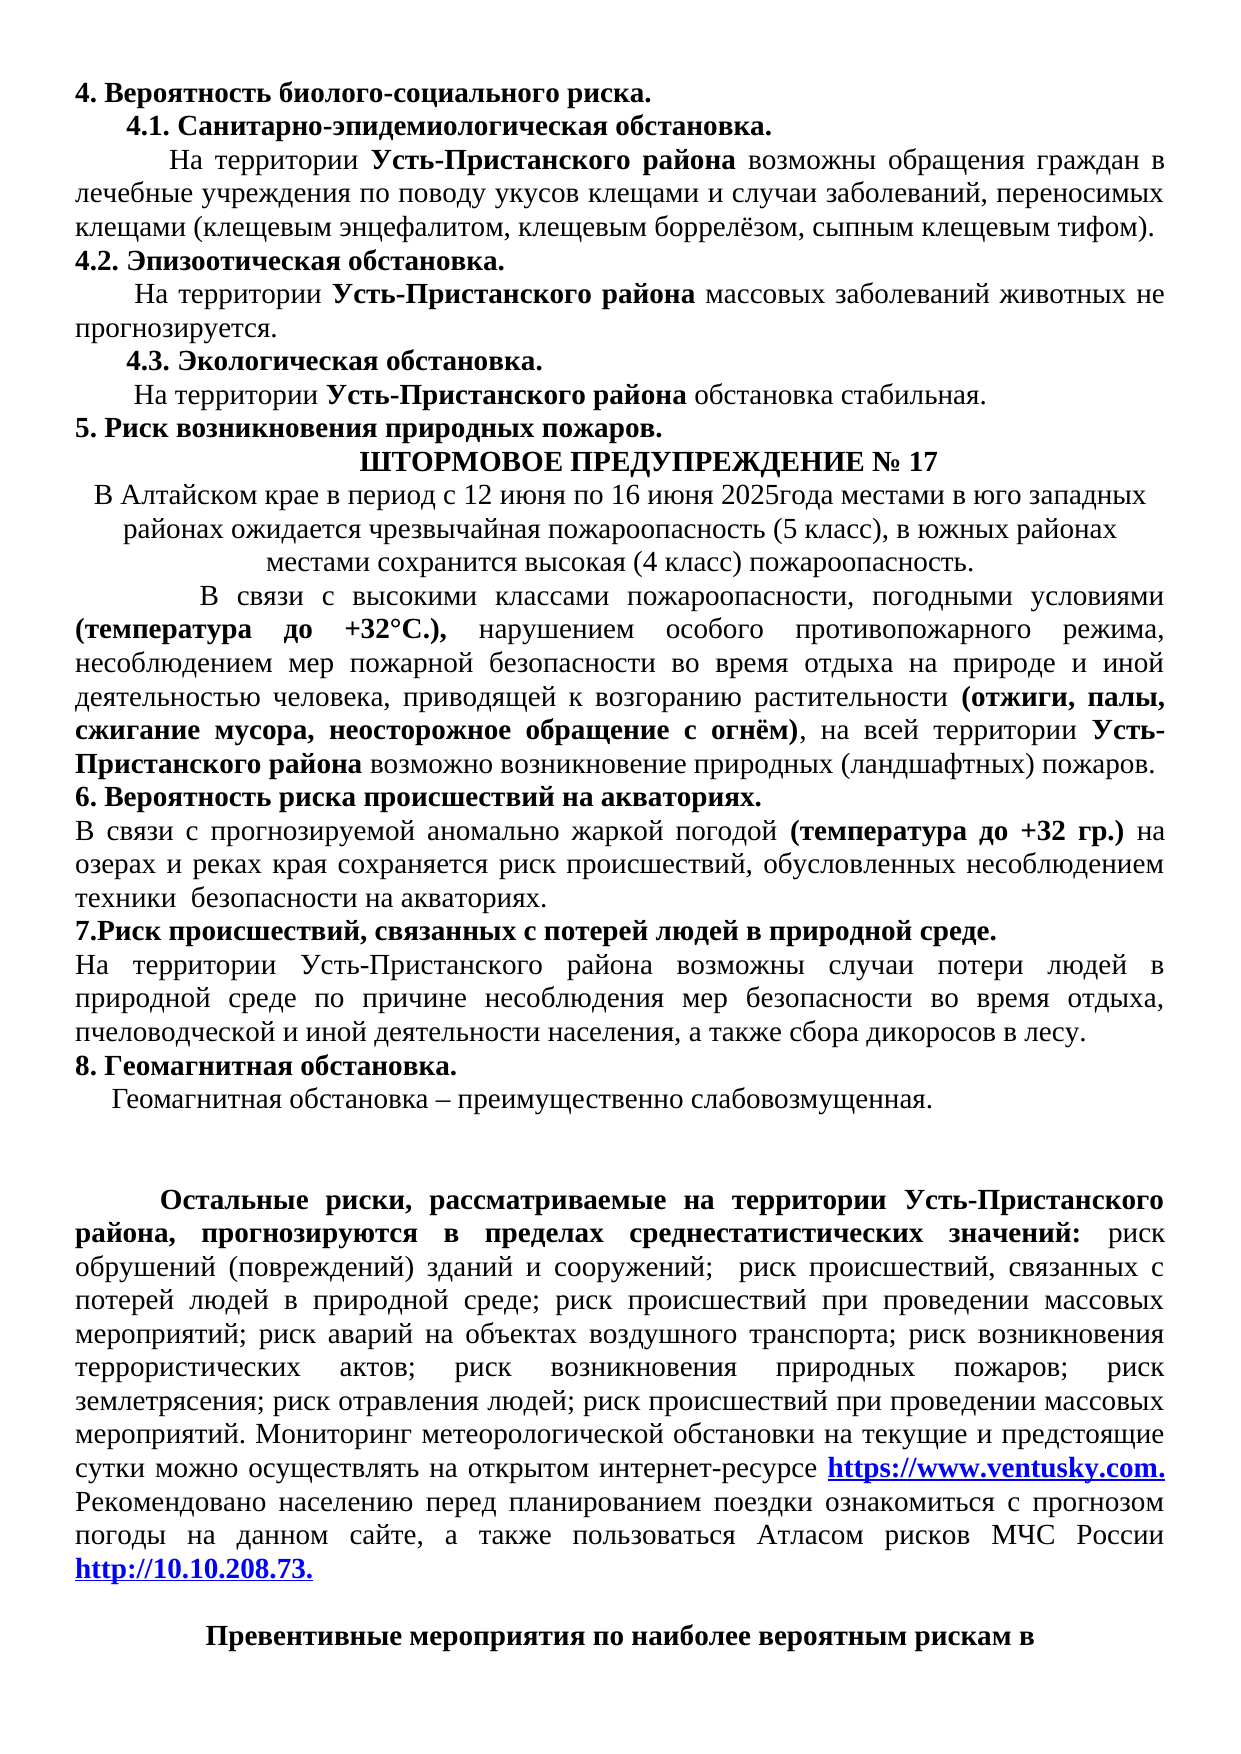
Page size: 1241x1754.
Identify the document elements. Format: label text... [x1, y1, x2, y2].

text На территории Усть-Пристанского района возможны обращения граждан в лечебные учреждения по поводу укусов клещами и случаи заболеваний, переносимых клещами (клещевым энцефалитом, клещевым боррелёзом, сыпным клещевым тифом). [75, 142, 1165, 243]
text 8. Геомагнитная обстановка. [75, 1048, 1165, 1081]
text 4.3. Экологическая обстановка. [75, 343, 1165, 377]
text Геомагнитная обстановка – преимущественно слабовозмущенная. [75, 1081, 1165, 1115]
text В Алтайском крае в период с 12 июня по 16 июня 2025года местами в юго западных районах ожидается чрезвычайная пожароопасность (5 класс), в южных районах местами сохранится высокая (4 класс) пожароопасность. [75, 477, 1165, 578]
text 6. Вероятность риска происшествий на акваториях. [75, 779, 1165, 813]
text 4. Вероятность биолого-социального риска. [75, 75, 1165, 108]
text В связи с высокими классами пожароопасности, погодными условиями (температура до +32°С.), нарушением особого противопожарного режима, несоблюдением мер пожарной безопасности во время отдыха на природе и иной деятельностью человека, приводящей к возгоранию растительности (отжиги, палы, сжигание мусора, неосторожное обращение с огнём), на всей территории Усть-Пристанского района возможно возникновение природных (ландшафтных) пожаров. [75, 578, 1165, 779]
text ШТОРМОВОЕ ПРЕДУПРЕЖДЕНИЕ № 17 [75, 444, 1165, 477]
text Превентивные мероприятия по наиболее вероятным рискам в [75, 1618, 1165, 1651]
text На территории Усть-Пристанского района возможны случаи потери людей в природной среде по причине несоблюдения мер безопасности во время отдыха, пчеловодческой и иной деятельности населения, а также сбора дикоросов в лесу. [75, 947, 1165, 1048]
text Остальные риски, рассматриваемые на территории Усть-Пристанского района, прогнозируются в пределах среднестатистических значений: риск обрушений (повреждений) зданий и сооружений; риск происшествий, связанных с потерей людей в природной среде; риск происшествий при проведении массовых мероприятий; риск аварий на объектах воздушного транспорта; риск возникновения террористических актов; риск возникновения природных пожаров; риск землетрясения; риск отравления людей; риск происшествий при проведении массовых мероприятий. Мониторинг метеорологической обстановки на текущие и предстоящие сутки можно осуществлять на открытом интернет-ресурсе https://www.ventusky.com. Рекомендовано населению перед планированием поездки ознакомиться с прогнозом погоды на данном сайте, а также пользоваться Атласом рисков МЧС России http://10.10.208.73. [75, 1182, 1165, 1584]
text На территории Усть-Пристанского района массовых заболеваний животных не прогнозируется. [75, 276, 1165, 343]
text 4.2. Эпизоотическая обстановка. [75, 243, 1165, 276]
text 5. Риск возникновения природных пожаров. [75, 410, 1165, 444]
text На территории Усть-Пристанского района обстановка стабильная. [75, 377, 1165, 410]
text 7.Риск происшествий, связанных с потерей людей в природной среде. [75, 913, 1165, 947]
text В связи с прогнозируемой аномально жаркой погодой (температура до +32 гр.) на озерах и реках края сохраняется риск происшествий, обусловленных несоблюдением техники безопасности на акваториях. [75, 813, 1165, 913]
text 4.1. Санитарно-эпидемиологическая обстановка. [75, 108, 1165, 142]
